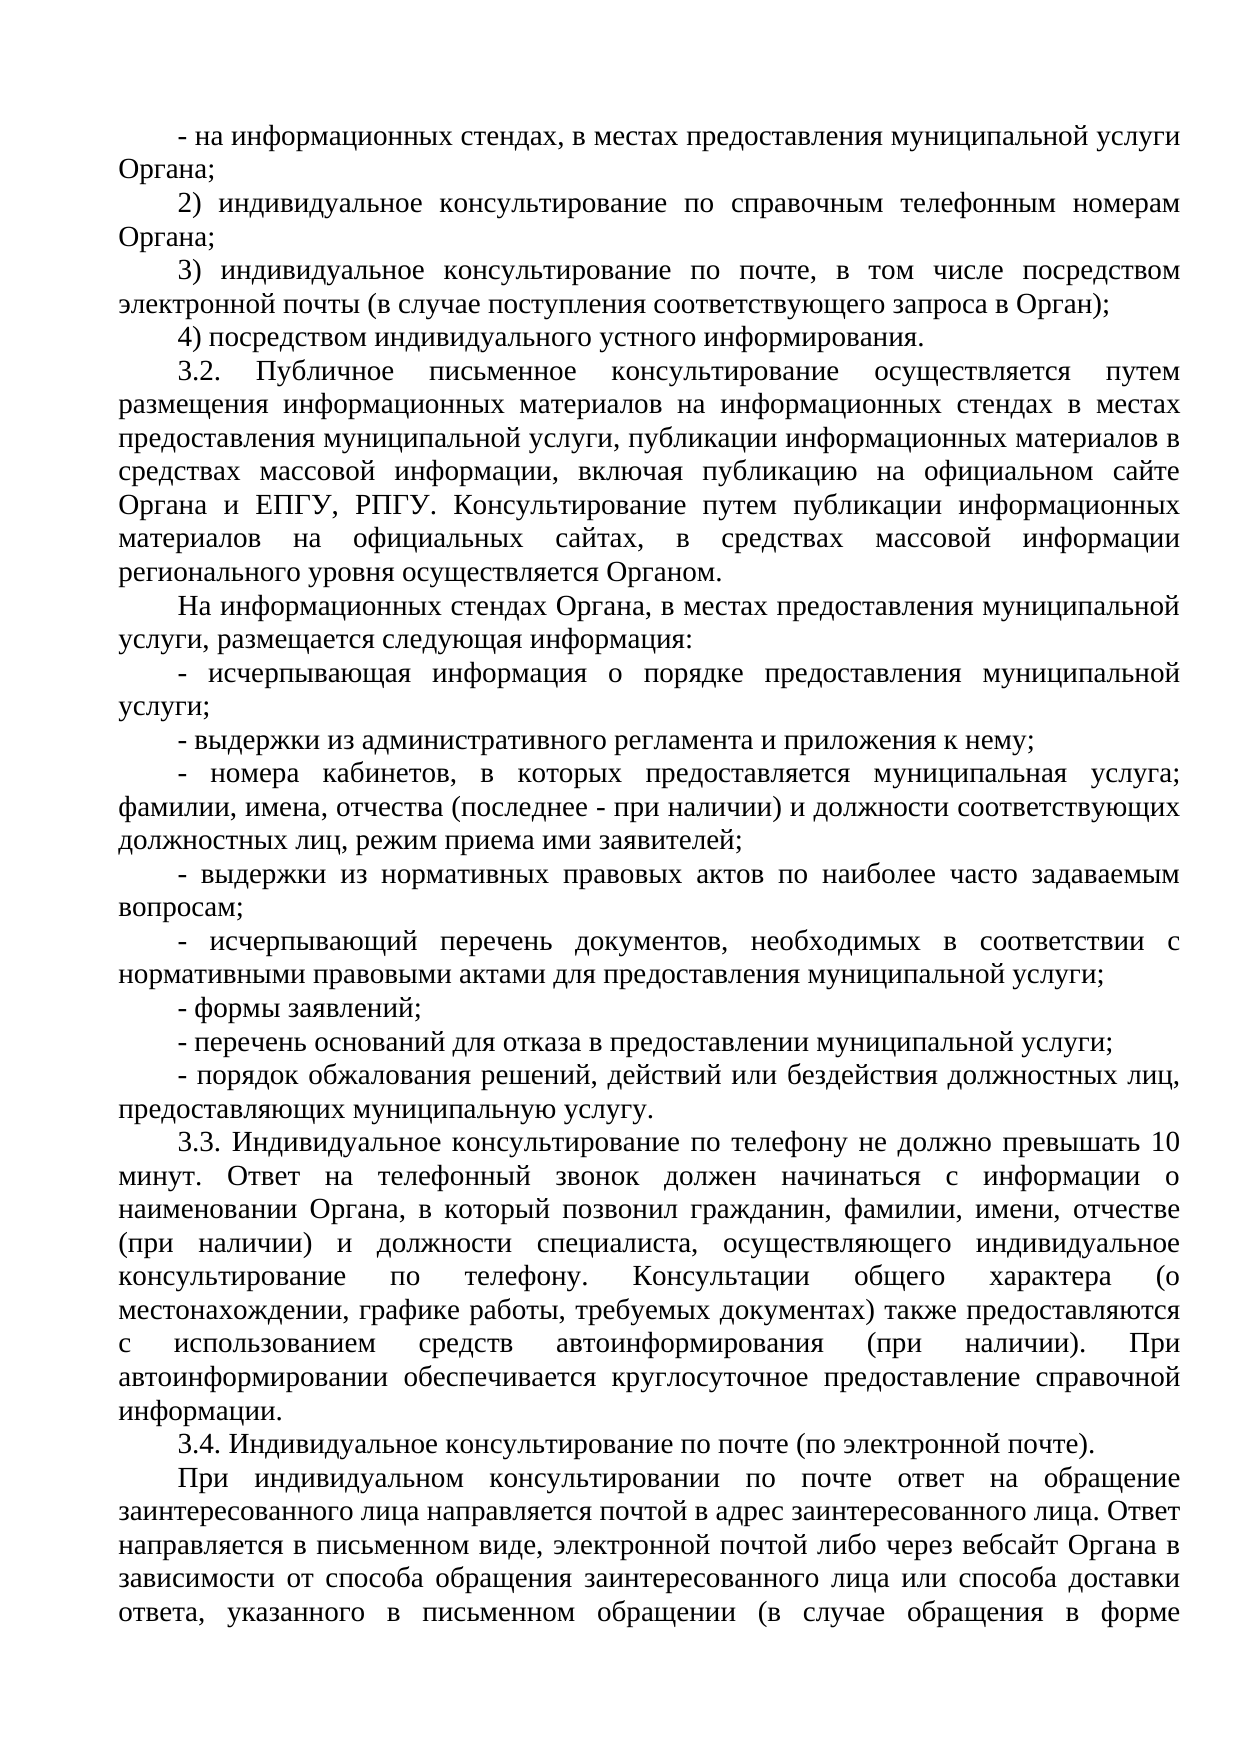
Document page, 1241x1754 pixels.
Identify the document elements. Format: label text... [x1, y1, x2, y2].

text - номера кабинетов, в которых предоставляется муниципальная услуга; фамилии, имена, отчества (последнее - при наличии) и должности соответствующих должностных лиц, режим приема ими заявителей; [118, 755, 1181, 856]
text - исчерпывающий перечень документов, необходимых в соответствии с нормативными правовыми актами для предоставления муниципальной услуги; [118, 923, 1181, 990]
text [118, 1460, 1181, 1627]
text 2) индивидуальное консультирование по справочным телефонным номерам Органа; [118, 185, 1181, 252]
text 3.4. Индивидуальное консультирование по почте (по электронной почте). [118, 1426, 1181, 1460]
text 3) индивидуальное консультирование по почте, в том числе посредством электронной почты (в случае поступления соответствующего запроса в Орган); [118, 252, 1181, 319]
text 4) посредством индивидуального устного информирования. [118, 319, 1181, 353]
text 3.2. Публичное письменное консультирование осуществляется путем размещения информационных материалов на информационных стендах в местах предоставления муниципальной услуги, публикации информационных материалов в средствах массовой информации, включая публикацию на официальном сайте Органа и ЕПГУ, РПГУ. Консультирование путем публикации информационных материалов на официальных сайтах, в средствах массовой информации регионального уровня осуществляется Органом. [118, 353, 1181, 588]
text 3.3. Индивидуальное консультирование по телефону не должно превышать 10 минут. Ответ на телефонный звонок должен начинаться с информации о наименовании Органа, в который позвонил гражданин, фамилии, имени, отчестве (при наличии) и должности специалиста, осуществляющего индивидуальное консультирование по телефону. Консультации общего характера (о местонахождении, графике работы, требуемых документах) также предоставляются с использованием средств автоинформирования (при наличии). При автоинформировании обеспечивается круглосуточное предоставление справочной информации. [118, 1124, 1181, 1426]
text - выдержки из административного регламента и приложения к нему; [118, 722, 1181, 755]
text - на информационных стендах, в местах предоставления муниципальной услуги Органа; [118, 118, 1181, 185]
text - выдержки из нормативных правовых актов по наиболее часто задаваемым вопросам; [118, 856, 1181, 923]
text - исчерпывающая информация о порядке предоставления муниципальной услуги; [118, 655, 1181, 722]
text - порядок обжалования решений, действий или бездействия должностных лиц, предоставляющих муниципальную услугу. [118, 1057, 1181, 1124]
text На информационных стендах Органа, в местах предоставления муниципальной услуги, размещается следующая информация: [118, 588, 1181, 655]
text - перечень оснований для отказа в предоставлении муниципальной услуги; [118, 1024, 1181, 1057]
text - формы заявлений; [118, 990, 1181, 1024]
